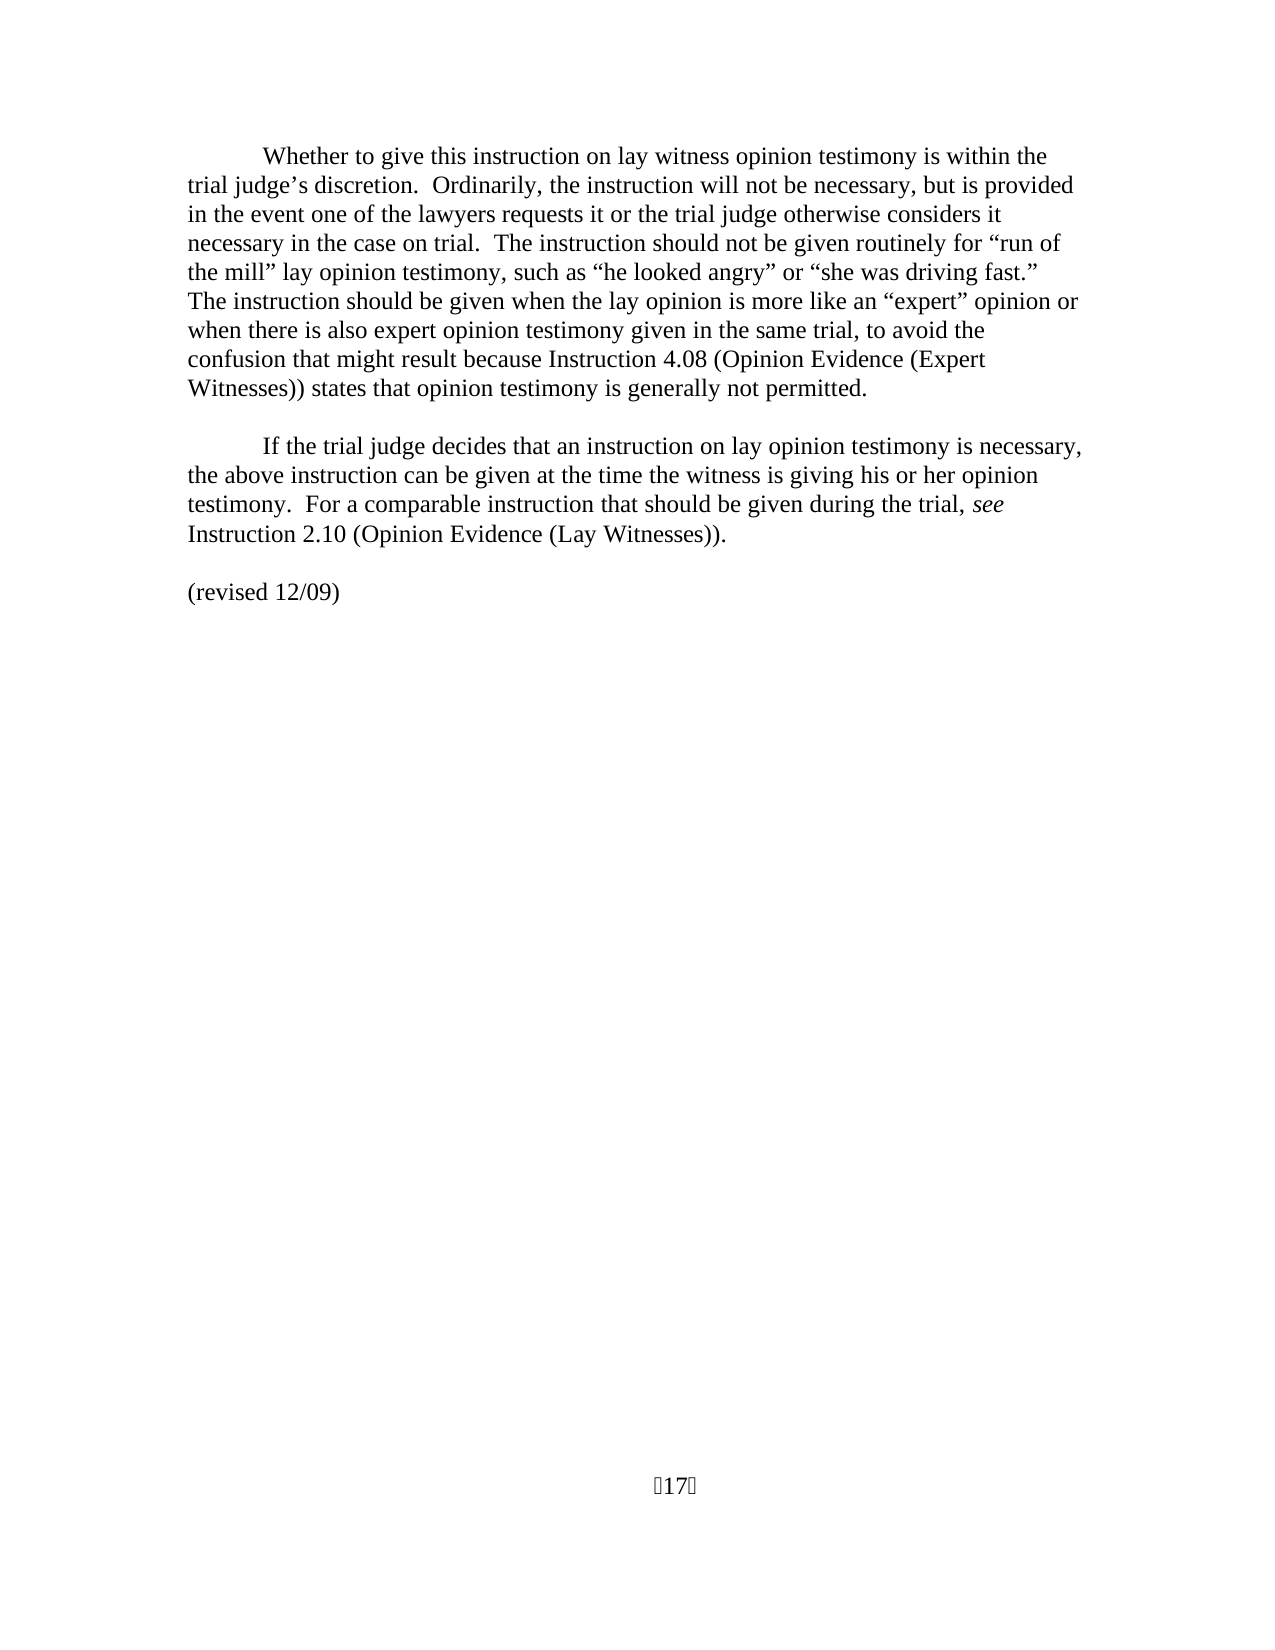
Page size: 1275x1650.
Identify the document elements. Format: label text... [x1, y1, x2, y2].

text If the trial judge decides that an instruction on lay opinion testimony is necessary, the above instruction can be given at the time the witness is giving his or her opinion testimony. For a comparable instruction that should be given during the trial, see Instruction 2.10 (Opinion Evidence (Lay Witnesses)). [187, 431, 1087, 547]
text (revised 12/09) [187, 577, 1087, 606]
text Whether to give this instruction on lay witness opinion testimony is within the trial judge’s discretion. Ordinarily, the instruction will not be necessary, but is provided in the event one of the lawyers requests it or the trial judge otherwise considers it necessary in the case on trial. The instruction should not be given routinely for “run of the mill” lay opinion testimony, such as “he looked angry” or “she was driving fast.” The instruction should be given when the lay opinion is more like an “expert” opinion or when there is also expert opinion testimony given in the same trial, to avoid the confusion that might result because Instruction 4.08 (Opinion Evidence (Expert Witnesses)) states that opinion testimony is generally not permitted. [187, 141, 1087, 402]
